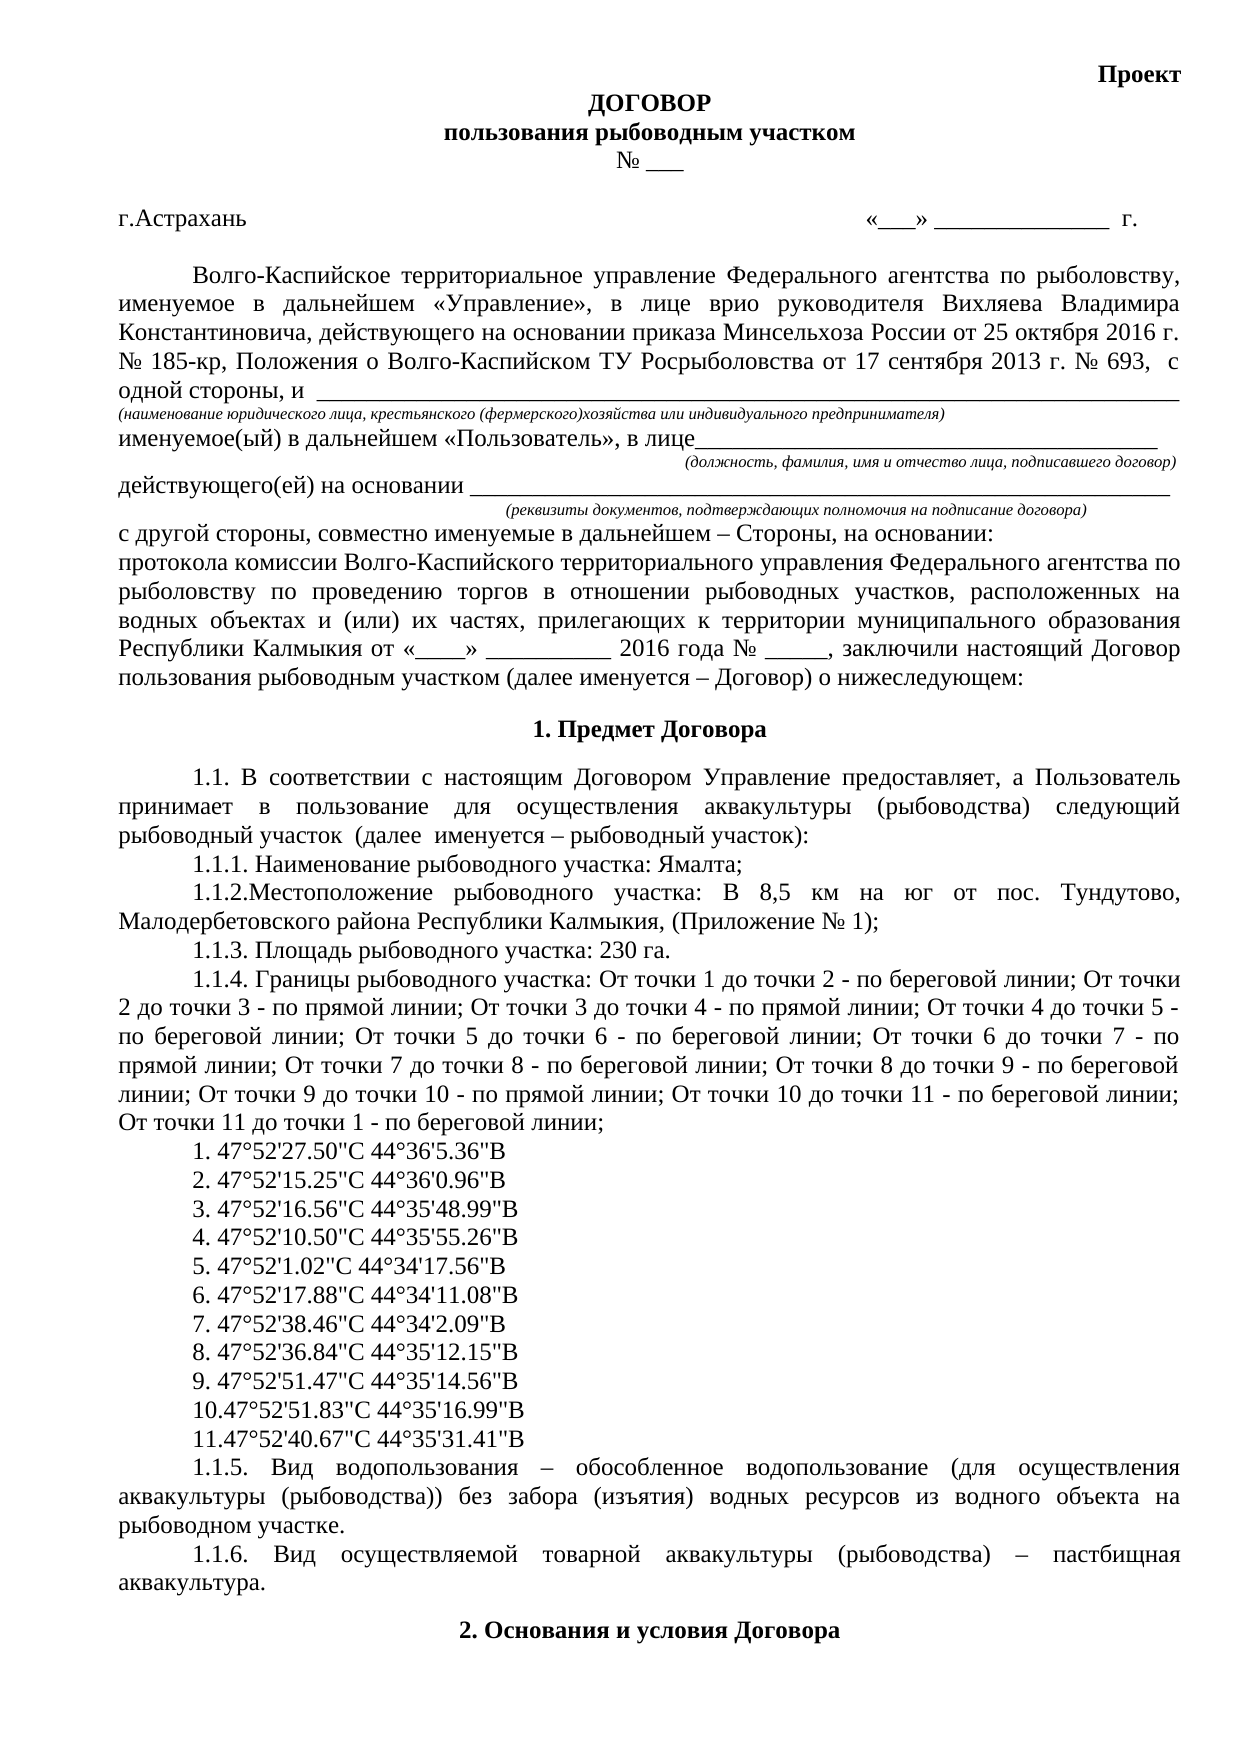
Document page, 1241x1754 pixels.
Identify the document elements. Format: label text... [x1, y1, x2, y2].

text 1.1.2.Местоположение рыбоводного участка: В 8,5 км на юг от пос. Тундутово, Малодербетовского района Республики Калмыкия, (Приложение № 1); [118, 877, 1181, 935]
text 8. 47°52'36.84"С 44°35'12.15"В [118, 1337, 1181, 1366]
text 1. 47°52'27.50"С 44°36'5.36"В [118, 1136, 1181, 1165]
text 11.47°52'40.67"С 44°35'31.41"В [118, 1424, 1181, 1452]
text 1.1.4. Границы рыбоводного участка: От точки 1 до точки 2 - по береговой линии; От точки 2 до точки 3 - по прямой линии; От точки 3 до точки 4 - по прямой линии; От точки 4 до точки 5 - по береговой линии; От точки 5 до точки 6 - по береговой линии; От точки 6 до точки 7 - по прямой линии; От точки 7 до точки 8 - по береговой линии; От точки 8 до точки 9 - по береговой линии; От точки 9 до точки 10 - по прямой линии; От точки 10 до точки 11 - по береговой линии; От точки 11 до точки 1 - по береговой линии; [118, 964, 1181, 1136]
text (должность, фамилия, имя и отчество лица, подписавшего договор) [118, 451, 1181, 471]
text 9. 47°52'51.47"С 44°35'14.56"В [118, 1366, 1181, 1395]
text именуемое(ый) в дальнейшем «Пользователь», в лице_____________________________________ [118, 423, 1181, 451]
text 1.1.3. Площадь рыбоводного участка: 230 га. [118, 935, 1181, 964]
text 10.47°52'51.83"С 44°35'16.99"В [118, 1395, 1181, 1424]
text ДОГОВОР [118, 88, 1181, 117]
text Проект [118, 59, 1181, 88]
text 6. 47°52'17.88"С 44°34'11.08"В [118, 1280, 1181, 1309]
text г.Астрахань «___» ______________ г. [118, 203, 1181, 232]
text 3. 47°52'16.56"С 44°35'48.99"В [118, 1194, 1181, 1222]
text 2. 47°52'15.25"С 44°36'0.96"В [118, 1165, 1181, 1194]
text (наименование юридического лица, крестьянского (фермерского)хозяйства или индивидуального предпринимателя) [118, 403, 1181, 423]
text 2. Основания и условия Договора [118, 1615, 1181, 1644]
text Волго-Каспийское территориальное управление Федерального агентства по рыболовству, именуемое в дальнейшем «Управление», в лице врио руководителя Вихляева Владимира Константиновича, действующего на основании приказа Минсельхоза России от 25 октября 2016 г. № 185-кр, Положения о Волго-Каспийском ТУ Росрыболовства от 17 сентября 2013 г. № 693, с одной стороны, и _____________________________________________________________________ [118, 260, 1181, 403]
text 4. 47°52'10.50"С 44°35'55.26"В [118, 1222, 1181, 1251]
text 1.1.5. Вид водопользования – обособленное водопользование (для осуществления аквакультуры (рыбоводства)) без забора (изъятия) водных ресурсов из водного объекта на рыбоводном участке. [118, 1452, 1181, 1539]
text № ___ [118, 145, 1181, 174]
text 5. 47°52'1.02"С 44°34'17.56"В [118, 1251, 1181, 1280]
text 1.1.1. Наименование рыбоводного участка: Ямалта; [118, 849, 1181, 877]
text пользования рыбоводным участком [118, 117, 1181, 145]
text 1.1. В соответствии с настоящим Договором Управление предоставляет, а Пользователь принимает в пользование для осуществления аквакультуры (рыбоводства) следующий рыбоводный участок (далее именуется – рыбоводный участок): [118, 762, 1181, 849]
text (реквизиты документов, подтверждающих полномочия на подписание договора) [118, 499, 1181, 518]
text 1.1.6. Вид осуществляемой товарной аквакультуры (рыбоводства) – пастбищная аквакультура. [118, 1539, 1181, 1596]
text протокола комиссии Волго-Каспийского территориального управления Федерального агентства по рыболовству по проведению торгов в отношении рыбоводных участков, расположенных на водных объектах и (или) их частях, прилегающих к территории муниципального образования Республики Калмыкия от «____» __________ 2016 года № _____, заключили настоящий Договор пользования рыбоводным участком (далее именуется – Договор) о нижеследующем: [118, 547, 1181, 691]
text действующего(ей) на основании ________________________________________________________ [118, 471, 1181, 499]
text 7. 47°52'38.46"С 44°34'2.09"В [118, 1309, 1181, 1337]
text 1. Предмет Договора [118, 714, 1181, 743]
text с другой стороны, совместно именуемые в дальнейшем – Стороны, на основании: [118, 518, 1181, 547]
